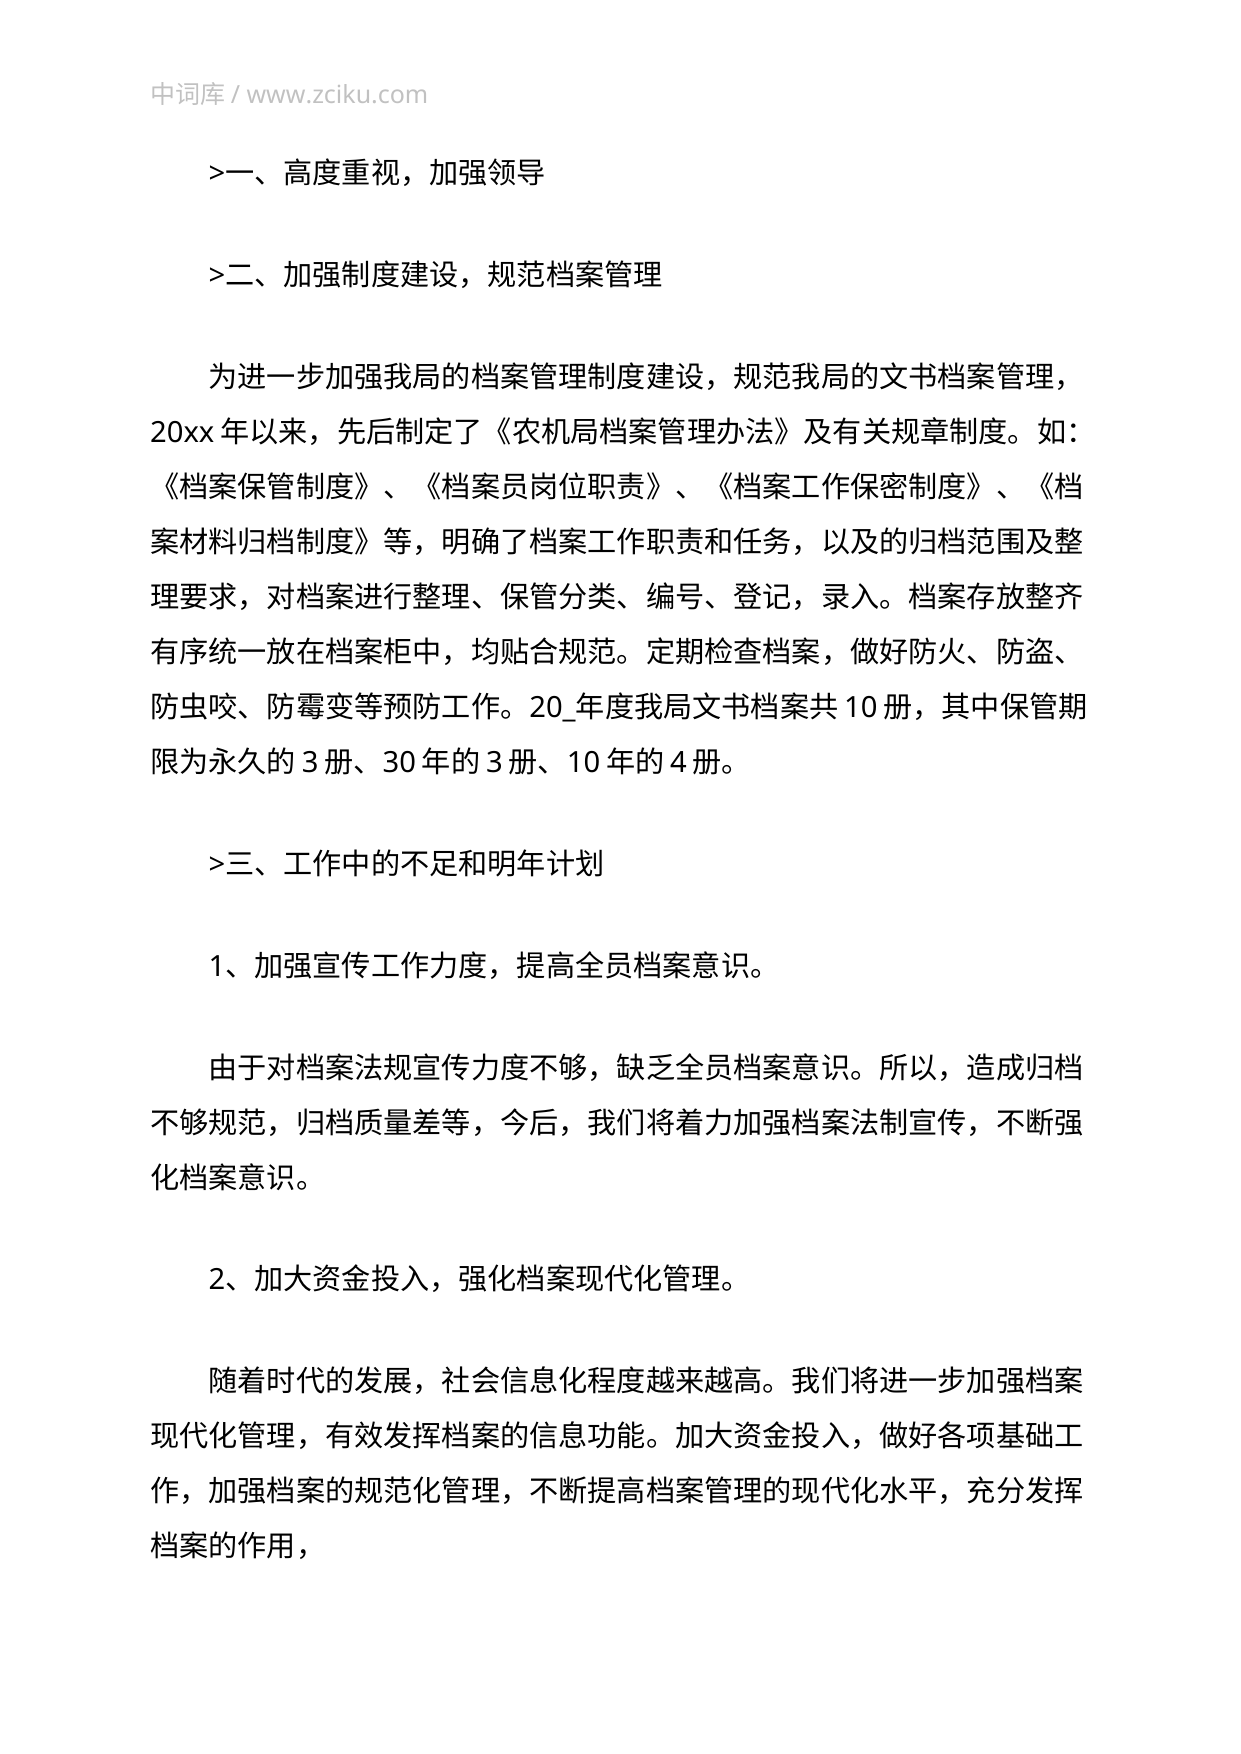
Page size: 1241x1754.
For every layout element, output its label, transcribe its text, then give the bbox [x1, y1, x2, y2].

text 为进一步加强我局的档案管理制度建设，规范我局的文书档案管理，20xx年以来，先后制定了《农机局档案管理办法》及有关规章制度。如：《档案保管制度》、《档案员岗位职责》、《档案工作保密制度》、《档案材料归档制度》等，明确了档案工作职责和任务，以及的归档范围及整理要求，对档案进行整理、保管分类、编号、登记，录入。档案存放整齐有序统一放在档案柜中，均贴合规范。定期检查档案，做好防火、防盗、防虫咬、防霉变等预防工作。20_年度我局文书档案共10册，其中保管期限为永久的3册、30年的3册、10年的4册。 [150, 354, 1090, 781]
text 1、加强宣传工作力度，提高全员档案意识。 [150, 942, 1090, 985]
text 随着时代的发展，社会信息化程度越来越高。我们将进一步加强档案现代化管理，有效发挥档案的信息功能。加大资金投入，做好各项基础工作，加强档案的规范化管理，不断提高档案管理的现代化水平，充分发挥档案的作用， [150, 1358, 1090, 1565]
text 2、加大资金投入，强化档案现代化管理。 [150, 1256, 1090, 1298]
text >三、工作中的不足和明年计划 [150, 840, 1090, 883]
text 由于对档案法规宣传力度不够，缺乏全员档案意识。所以，造成归档不够规范，归档质量差等，今后，我们将着力加强档案法制宣传，不断强化档案意识。 [150, 1044, 1090, 1196]
text >二、加强制度建设，规范档案管理 [150, 252, 1090, 294]
text >一、高度重视，加强领导 [150, 150, 1090, 192]
